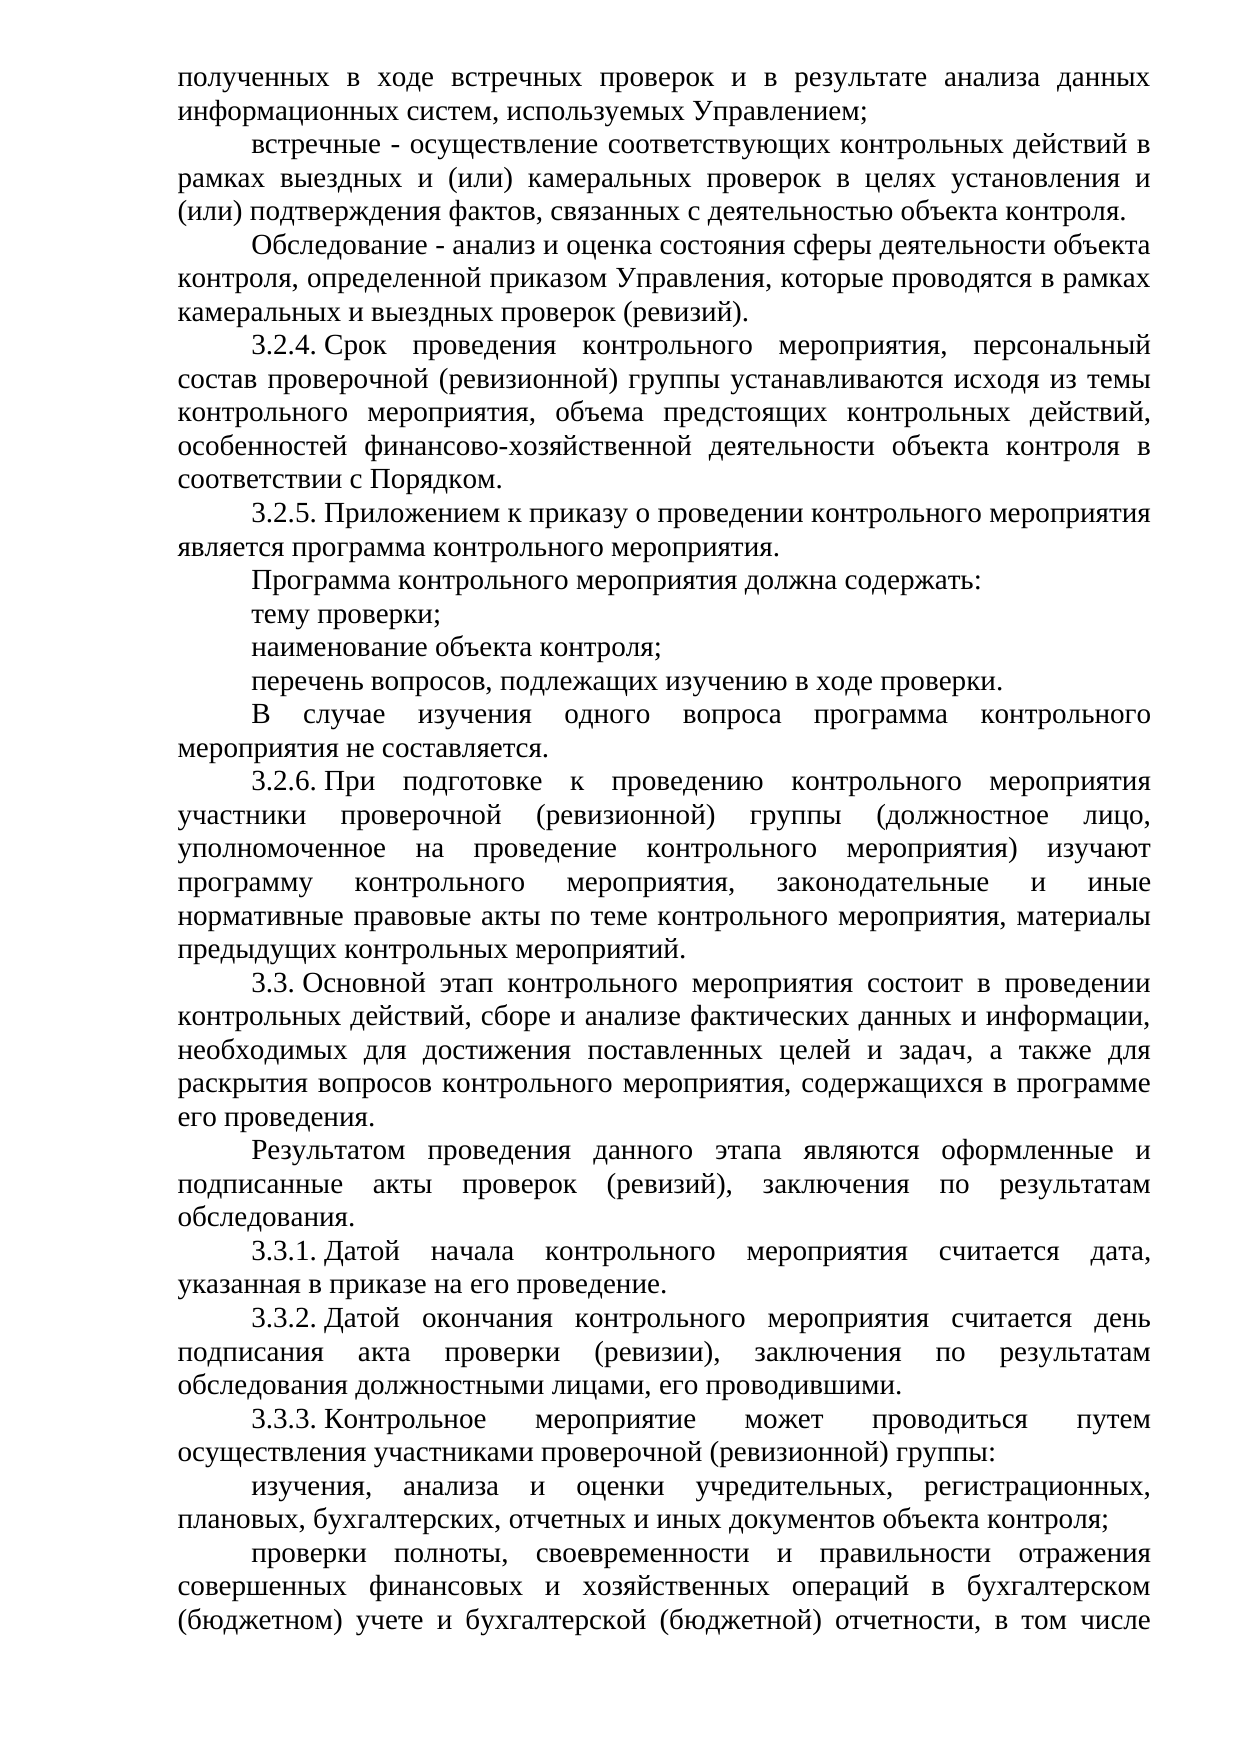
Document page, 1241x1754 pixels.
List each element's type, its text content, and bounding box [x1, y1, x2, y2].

text изучения, анализа и оценки учредительных, регистрационных, плановых, бухгалтерских, отчетных и иных документов объекта контроля; [177, 1468, 1152, 1535]
text Обследование - анализ и оценка состояния сферы деятельности объекта контроля, определенной приказом Управления, которые проводятся в рамках камеральных и выездных проверок (ревизий). [177, 227, 1152, 327]
text 3.3.3. Контрольное мероприятие может проводиться путем осуществления участниками проверочной (ревизионной) группы: [177, 1401, 1152, 1468]
text тему проверки; [177, 596, 1152, 629]
text 3.2.4. Срок проведения контрольного мероприятия, персональный состав проверочной (ревизионной) группы устанавливаются исходя из темы контрольного мероприятия, объема предстоящих контрольных действий, особенностей финансово-хозяйственной деятельности объекта контроля в соответствии с Порядком. [177, 327, 1152, 495]
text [177, 59, 1152, 126]
text Программа контрольного мероприятия должна содержать: [177, 562, 1152, 596]
text перечень вопросов, подлежащих изучению в ходе проверки. [177, 663, 1152, 696]
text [177, 1535, 1152, 1636]
text 3.3.1. Датой начала контрольного мероприятия считается дата, указанная в приказе на его проведение. [177, 1233, 1152, 1300]
text Результатом проведения данного этапа являются оформленные и подписанные акты проверок (ревизий), заключения по результатам обследования. [177, 1132, 1152, 1233]
text встречные - осуществление соответствующих контрольных действий в рамках выездных и (или) камеральных проверок в целях установления и (или) подтверждения фактов, связанных с деятельностью объекта контроля. [177, 126, 1152, 227]
text 3.2.6. При подготовке к проведению контрольного мероприятия участники проверочной (ревизионной) группы (должностное лицо, уполномоченное на проведение контрольного мероприятия) изучают программу контрольного мероприятия, законодательные и иные нормативные правовые акты по теме контрольного мероприятия, материалы предыдущих контрольных мероприятий. [177, 763, 1152, 965]
text наименование объекта контроля; [177, 629, 1152, 663]
text В случае изучения одного вопроса программа контрольного мероприятия не составляется. [177, 696, 1152, 763]
text 3.3. Основной этап контрольного мероприятия состоит в проведении контрольных действий, сборе и анализе фактических данных и информации, необходимых для достижения поставленных целей и задач, а также для раскрытия вопросов контрольного мероприятия, содержащихся в программе его проведения. [177, 965, 1152, 1132]
text 3.2.5. Приложением к приказу о проведении контрольного мероприятия является программа контрольного мероприятия. [177, 495, 1152, 562]
text 3.3.2. Датой окончания контрольного мероприятия считается день подписания акта проверки (ревизии), заключения по результатам обследования должностными лицами, его проводившими. [177, 1300, 1152, 1401]
